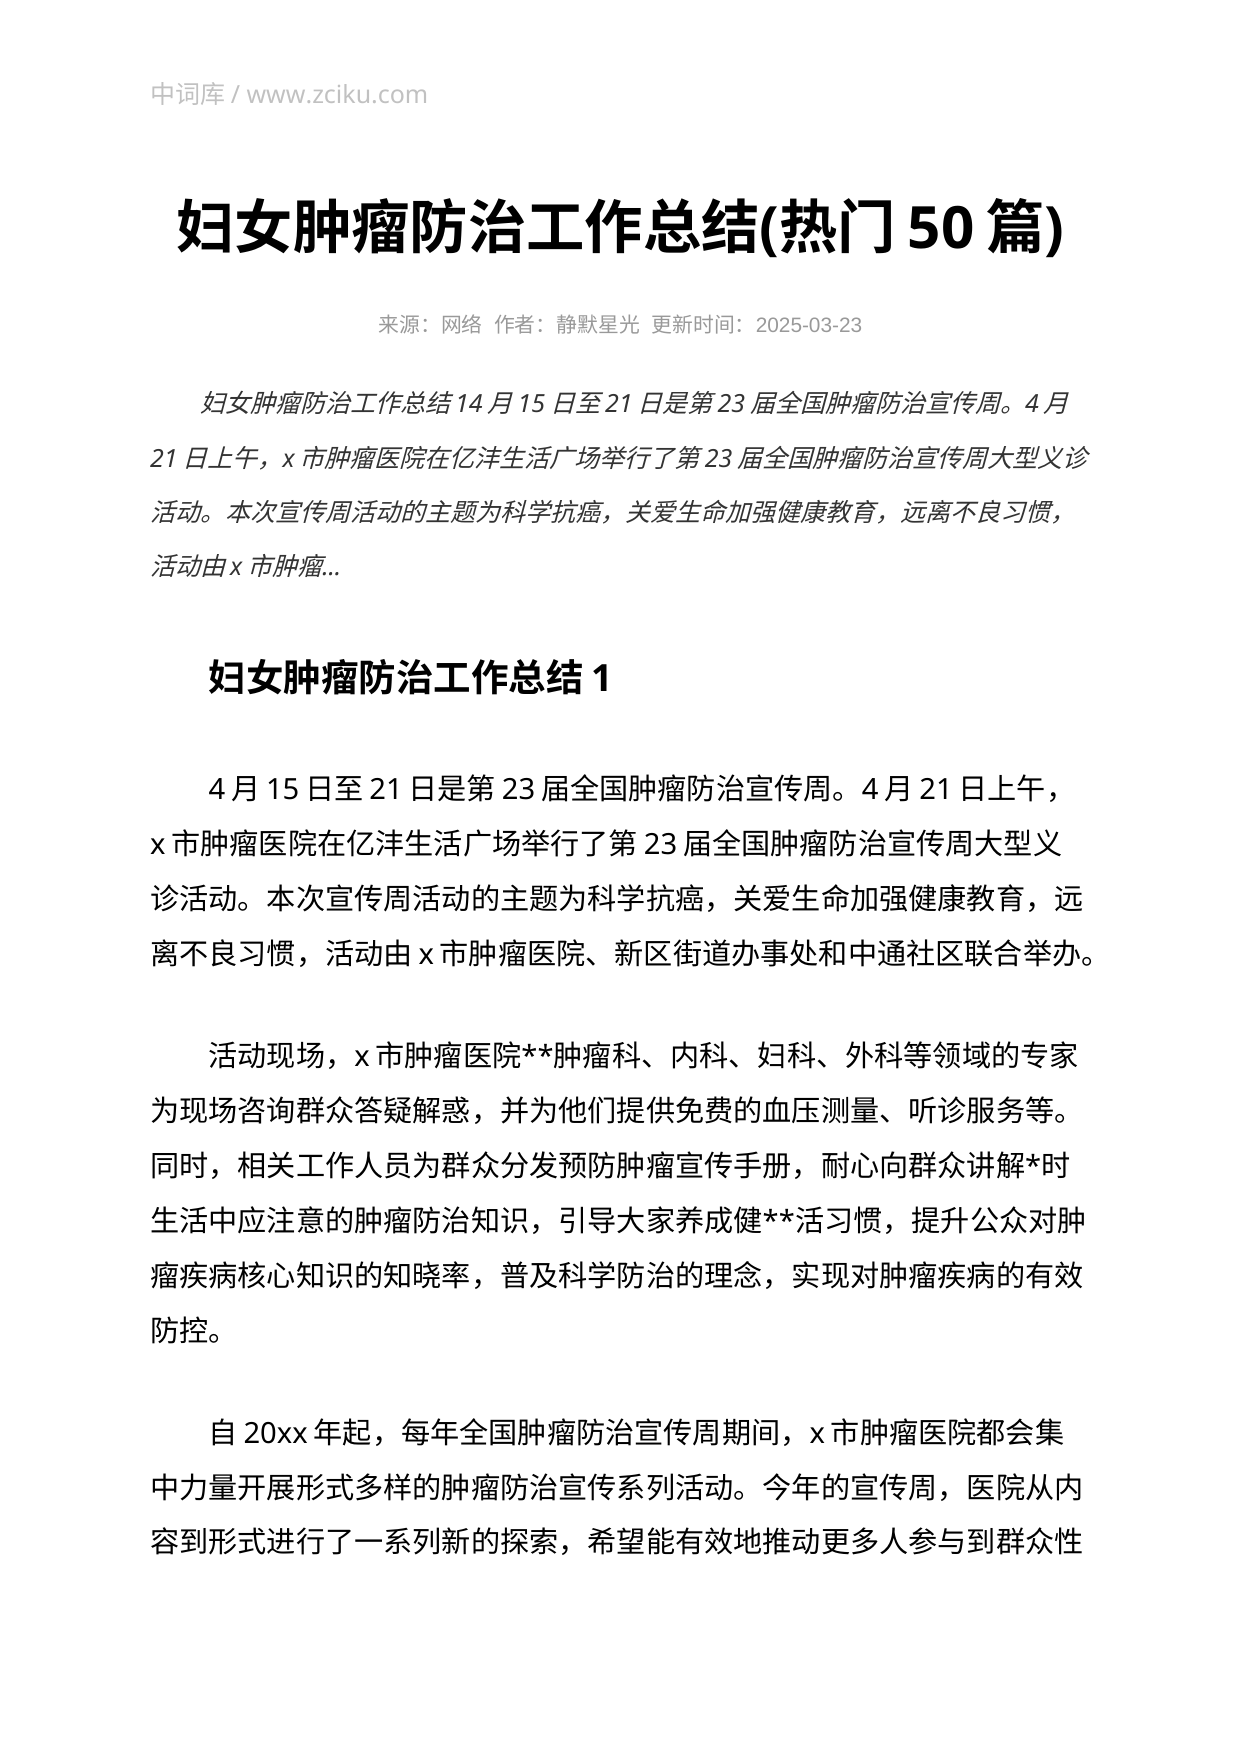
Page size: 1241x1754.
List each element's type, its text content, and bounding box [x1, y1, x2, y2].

text 4月15日至21日是第23届全国肿瘤防治宣传周。4月21日上午，x市肿瘤医院在亿沣生活广场举行了第23届全国肿瘤防治宣传周大型义诊活动。本次宣传周活动的主题为科学抗癌，关爱生命加强健康教育，远离不良习惯，活动由x市肿瘤医院、新区街道办事处和中通社区联合举办。 [150, 766, 1090, 973]
subtitle 妇女肿瘤防治工作总结(热门50篇) [150, 181, 1090, 266]
text 活动现场，x市肿瘤医院**肿瘤科、内科、妇科、外科等领域的专家为现场咨询群众答疑解惑，并为他们提供免费的血压测量、听诊服务等。同时，相关工作人员为群众分发预防肿瘤宣传手册，耐心向群众讲解*时生活中应注意的肿瘤防治知识，引导大家养成健**活习惯，提升公众对肿瘤疾病核心知识的知晓率，普及科学防治的理念，实现对肿瘤疾病的有效防控。 [150, 1033, 1090, 1350]
text 妇女肿瘤防治工作总结1 [150, 648, 1090, 703]
text 来源：网络 作者：静默星光 更新时间：2025-03-23 [150, 313, 1090, 337]
text 妇女肿瘤防治工作总结14月15日至21日是第23届全国肿瘤防治宣传周。4月21日上午，x市肿瘤医院在亿沣生活广场举行了第23届全国肿瘤防治宣传周大型义诊活动。本次宣传周活动的主题为科学抗癌，关爱生命加强健康教育，远离不良习惯，活动由x市肿瘤... [150, 384, 1090, 583]
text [150, 1409, 1090, 1561]
